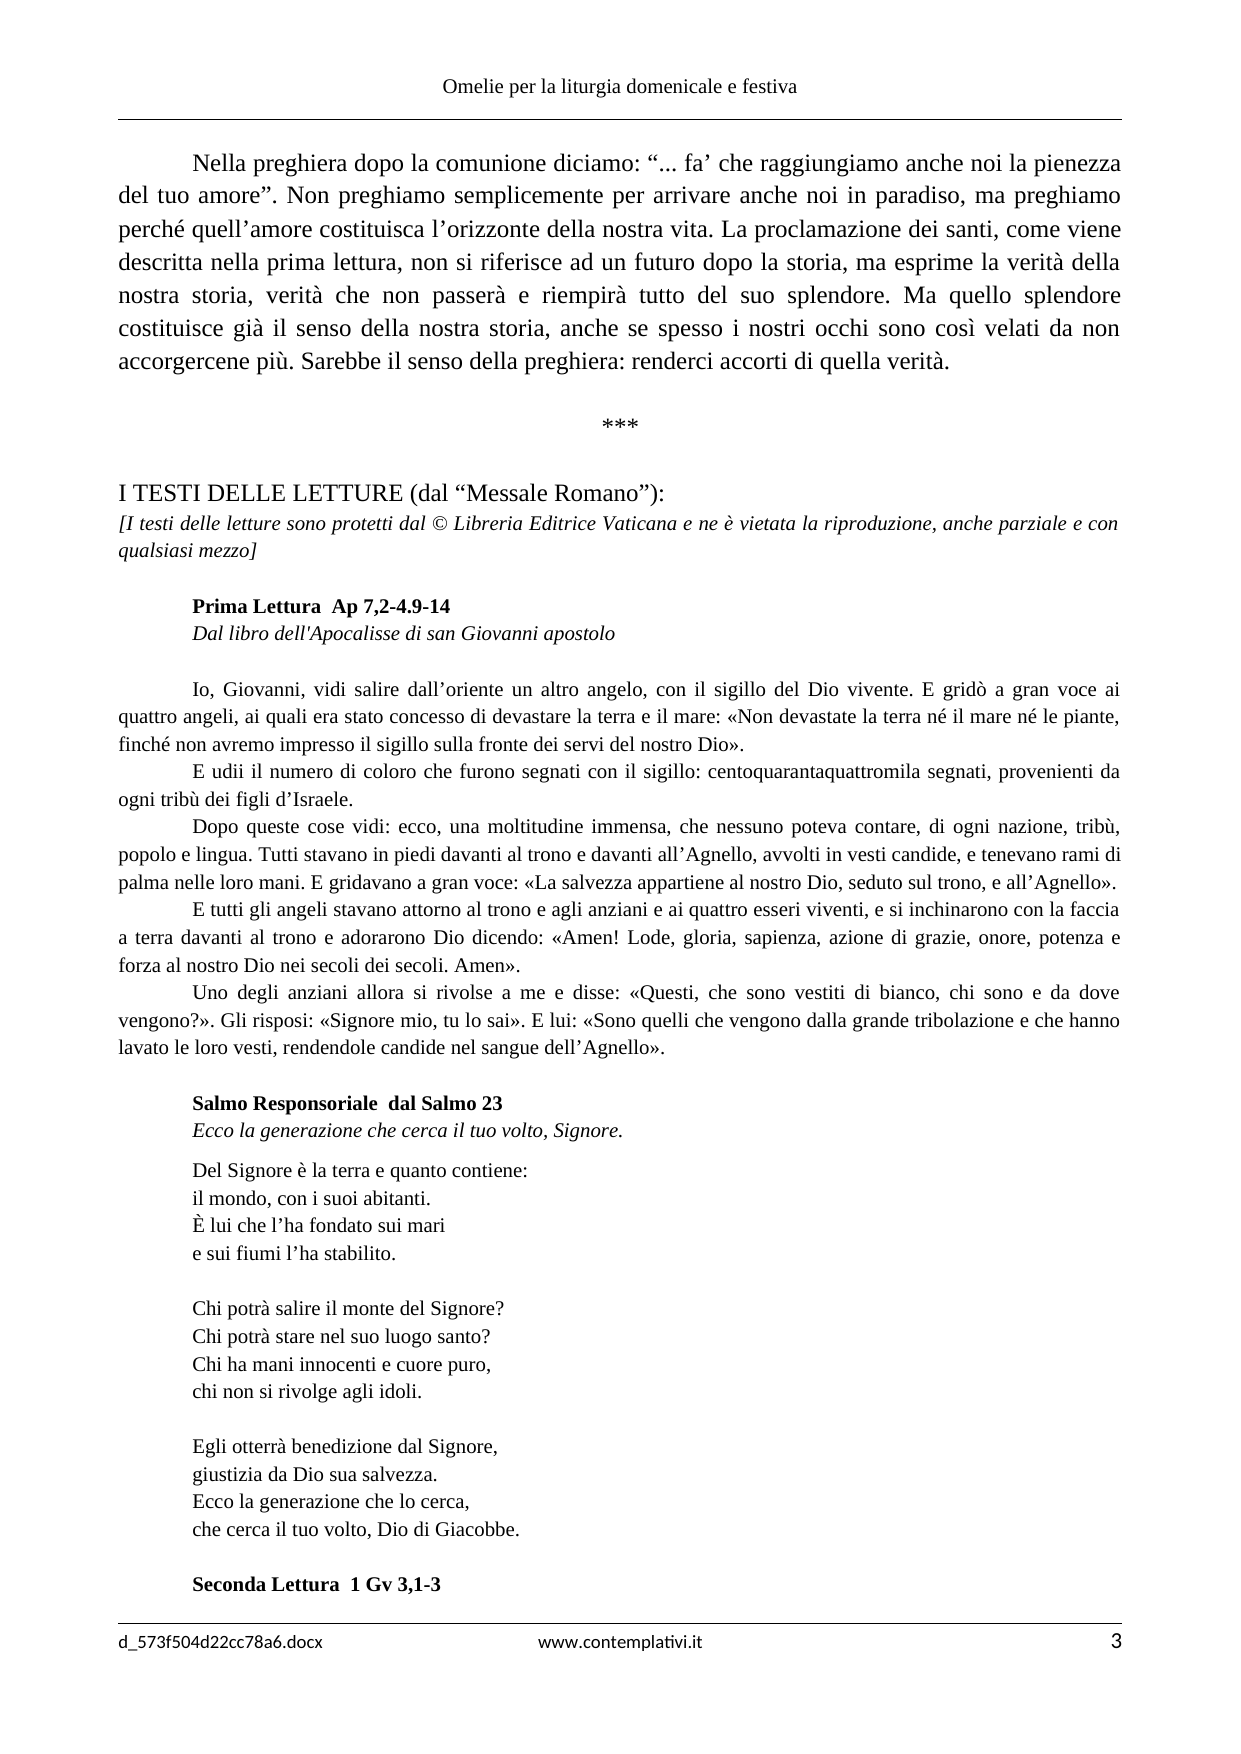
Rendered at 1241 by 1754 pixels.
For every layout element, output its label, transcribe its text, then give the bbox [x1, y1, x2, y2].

text Ecco la generazione che cerca il tuo volto, Signore. [118, 1118, 1122, 1142]
text Dal libro dell'Apocalisse di san Giovanni apostolo [118, 621, 1122, 645]
text [I testi delle letture sono protetti dal © Libreria Editrice Vaticana e ne è vietata la riproduzione, anche parziale e con qualsiasi mezzo] [118, 511, 1122, 562]
text Nella preghiera dopo la comunione diciamo: “... fa’ che raggiungiamo anche noi la pienezza del tuo amore”. Non preghiamo semplicemente per arrivare anche noi in paradiso, ma preghiamo perché quell’amore costituisca l’orizzonte della nostra vita. La proclamazione dei santi, come viene descritta nella prima lettura, non si riferisce ad un futuro dopo la storia, ma esprime la verità della nostra storia, verità che non passerà e riempirà tutto del suo splendore. Ma quello splendore costituisce già il senso della nostra storia, anche se spesso i nostri occhi sono così velati da non accorgercene più. Sarebbe il senso della preghiera: renderci accorti di quella verità. [118, 148, 1122, 374]
text Chi potrà stare nel suo luogo santo? [118, 1324, 1122, 1348]
text Chi potrà salire il monte del Signore? [118, 1296, 1122, 1320]
text *** [118, 412, 1122, 441]
text che cerca il tuo volto, Dio di Giacobbe. [118, 1517, 1122, 1541]
text giustizia da Dio sua salvezza. [118, 1462, 1122, 1486]
text Chi ha mani innocenti e cuore puro, [118, 1351, 1122, 1376]
text Del Signore è la terra e quanto contiene: [118, 1158, 1122, 1182]
text Prima Lettura Ap 7,2-4.9-14 [118, 594, 1122, 618]
text Seconda Lettura 1 Gv 3,1-3 [118, 1572, 1122, 1596]
text Salmo Responsoriale dal Salmo 23 [118, 1091, 1122, 1114]
text È lui che l’ha fondato sui mari [118, 1213, 1122, 1237]
text Egli otterrà benedizione dal Signore, [118, 1434, 1122, 1458]
text Uno degli anziani allora si rivolse a me e disse: «Questi, che sono vestiti di bianco, chi sono e da dove vengono?». Gli risposi: «Signore mio, tu lo sai». E lui: «Sono quelli che vengono dalla grande tribolazione e che hanno lavato le loro vesti, rendendole candide nel sangue dell’Agnello». [118, 980, 1122, 1059]
text e sui fiumi l’ha stabilito. [118, 1241, 1122, 1265]
text Dopo queste cose vidi: ecco, una moltitudine immensa, che nessuno poteva contare, di ogni nazione, tribù, popolo e lingua. Tutti stavano in piedi davanti al trono e davanti all’Agnello, avvolti in vesti candide, e tenevano rami di palma nelle loro mani. E gridavano a gran voce: «La salvezza appartiene al nostro Dio, seduto sul trono, e all’Agnello». [118, 814, 1122, 894]
text il mondo, con i suoi abitanti. [118, 1186, 1122, 1210]
text I TESTI DELLE LETTURE (dal “Messale Romano”): [118, 478, 1122, 507]
text E udii il numero di coloro che furono segnati con il sigillo: centoquarantaquattromila segnati, provenienti da ogni tribù dei figli d’Israele. [118, 759, 1122, 811]
text Ecco la generazione che lo cerca, [118, 1489, 1122, 1513]
text chi non si rivolge agli idoli. [118, 1379, 1122, 1403]
text Io, Giovanni, vidi salire dall’oriente un altro angelo, con il sigillo del Dio vivente. E gridò a gran voce ai quattro angeli, ai quali era stato concesso di devastare la terra e il mare: «Non devastate la terra né il mare né le piante, finché non avremo impresso il sigillo sulla fronte dei servi del nostro Dio». [118, 676, 1122, 756]
text E tutti gli angeli stavano attorno al trono e agli anziani e ai quattro esseri viventi, e si inchinarono con la faccia a terra davanti al trono e adorarono Dio dicendo: «Amen! Lode, gloria, sapienza, azione di grazie, onore, potenza e forza al nostro Dio nei secoli dei secoli. Amen». [118, 897, 1122, 977]
